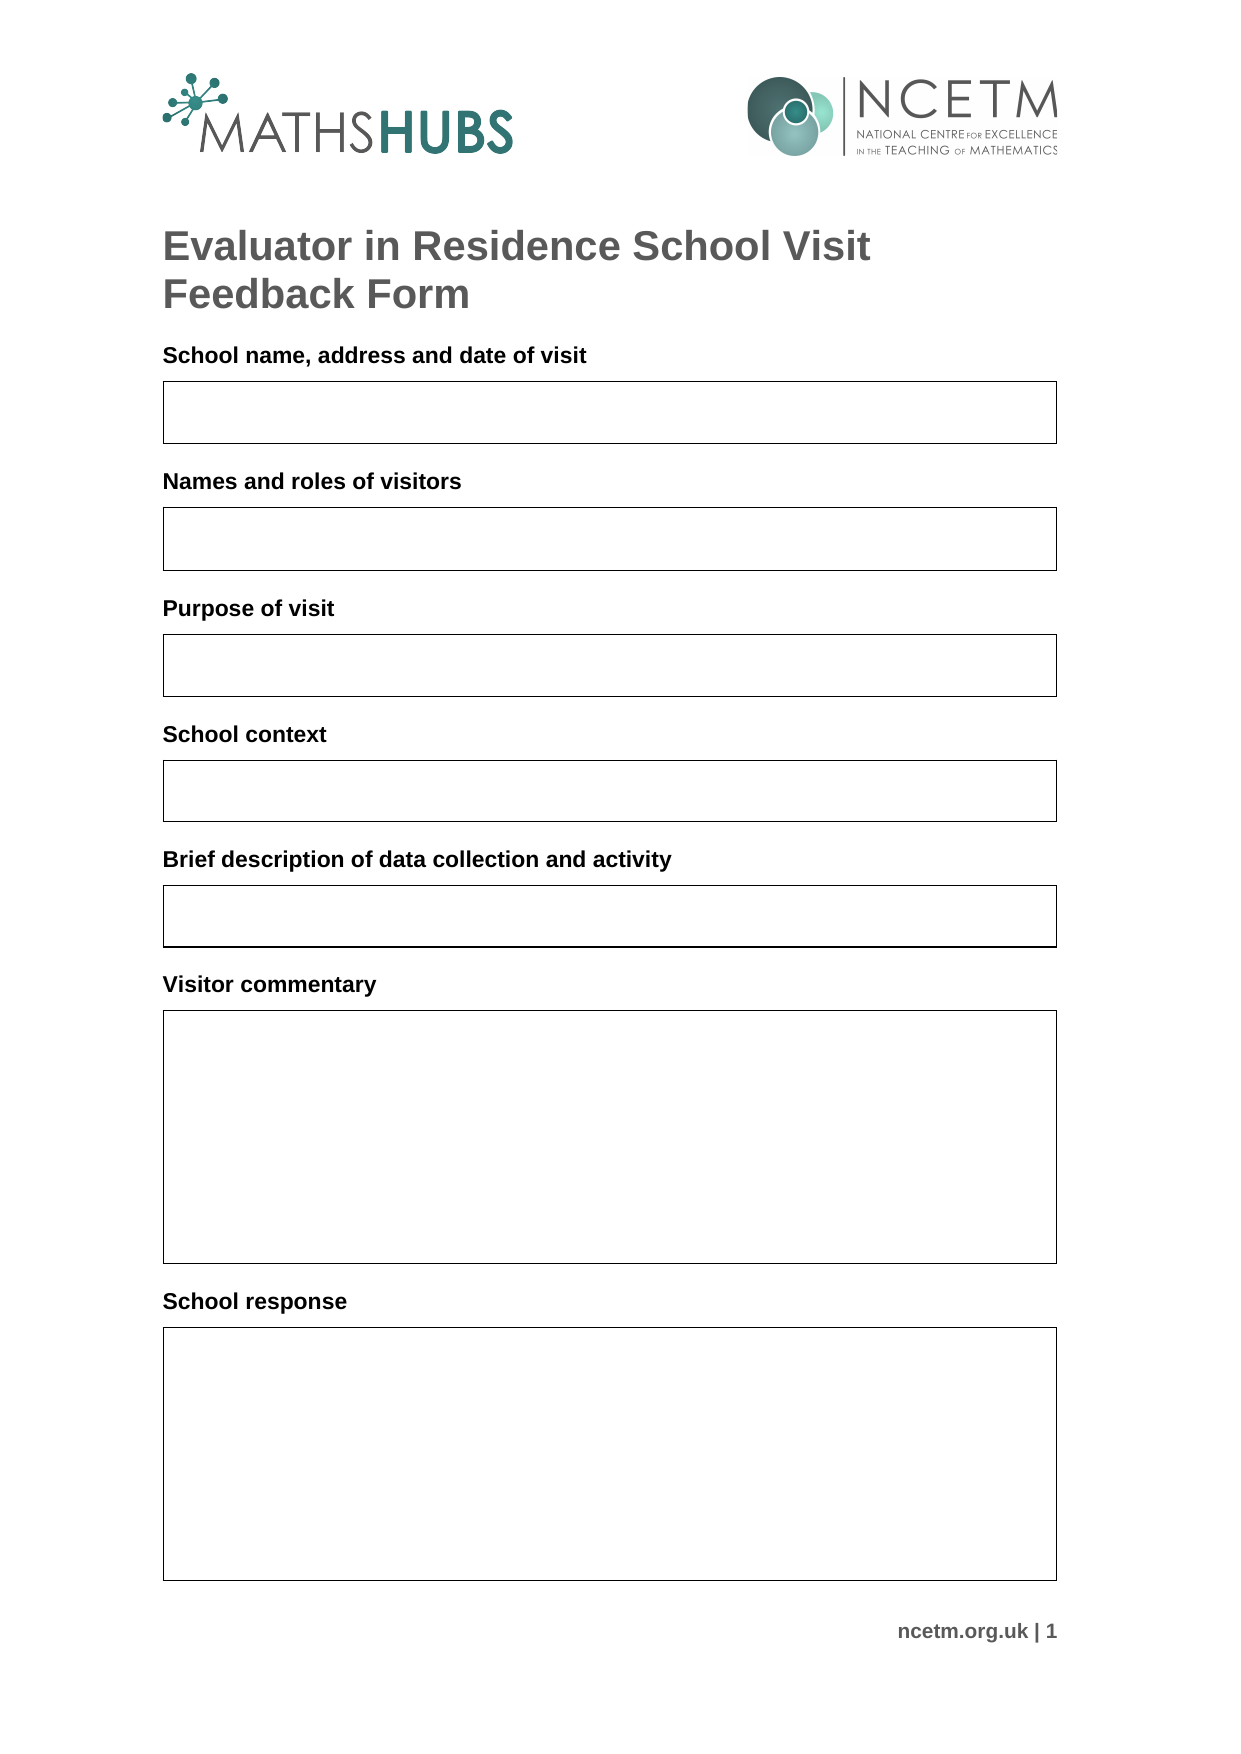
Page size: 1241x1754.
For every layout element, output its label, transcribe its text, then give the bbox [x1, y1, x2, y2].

text Visitor commentary [162, 971, 1057, 998]
text Names and roles of visitors [162, 468, 1057, 494]
table_header [164, 382, 1056, 443]
subtitle Evaluator in Residence School Visit Feedback Form [162, 222, 1057, 317]
table_header [164, 761, 1056, 821]
text School name, address and date of visit [162, 342, 1057, 369]
text School response [162, 1288, 1057, 1315]
table_header [164, 1328, 1056, 1580]
table_header [164, 508, 1056, 570]
table_header [164, 1011, 1056, 1263]
text School context [162, 721, 1057, 747]
table_header [164, 886, 1056, 946]
picture [162, 73, 513, 154]
table_header [164, 635, 1056, 696]
text Purpose of visit [162, 595, 1057, 622]
text Brief description of data collection and activity [162, 846, 1057, 872]
picture [747, 77, 1058, 156]
